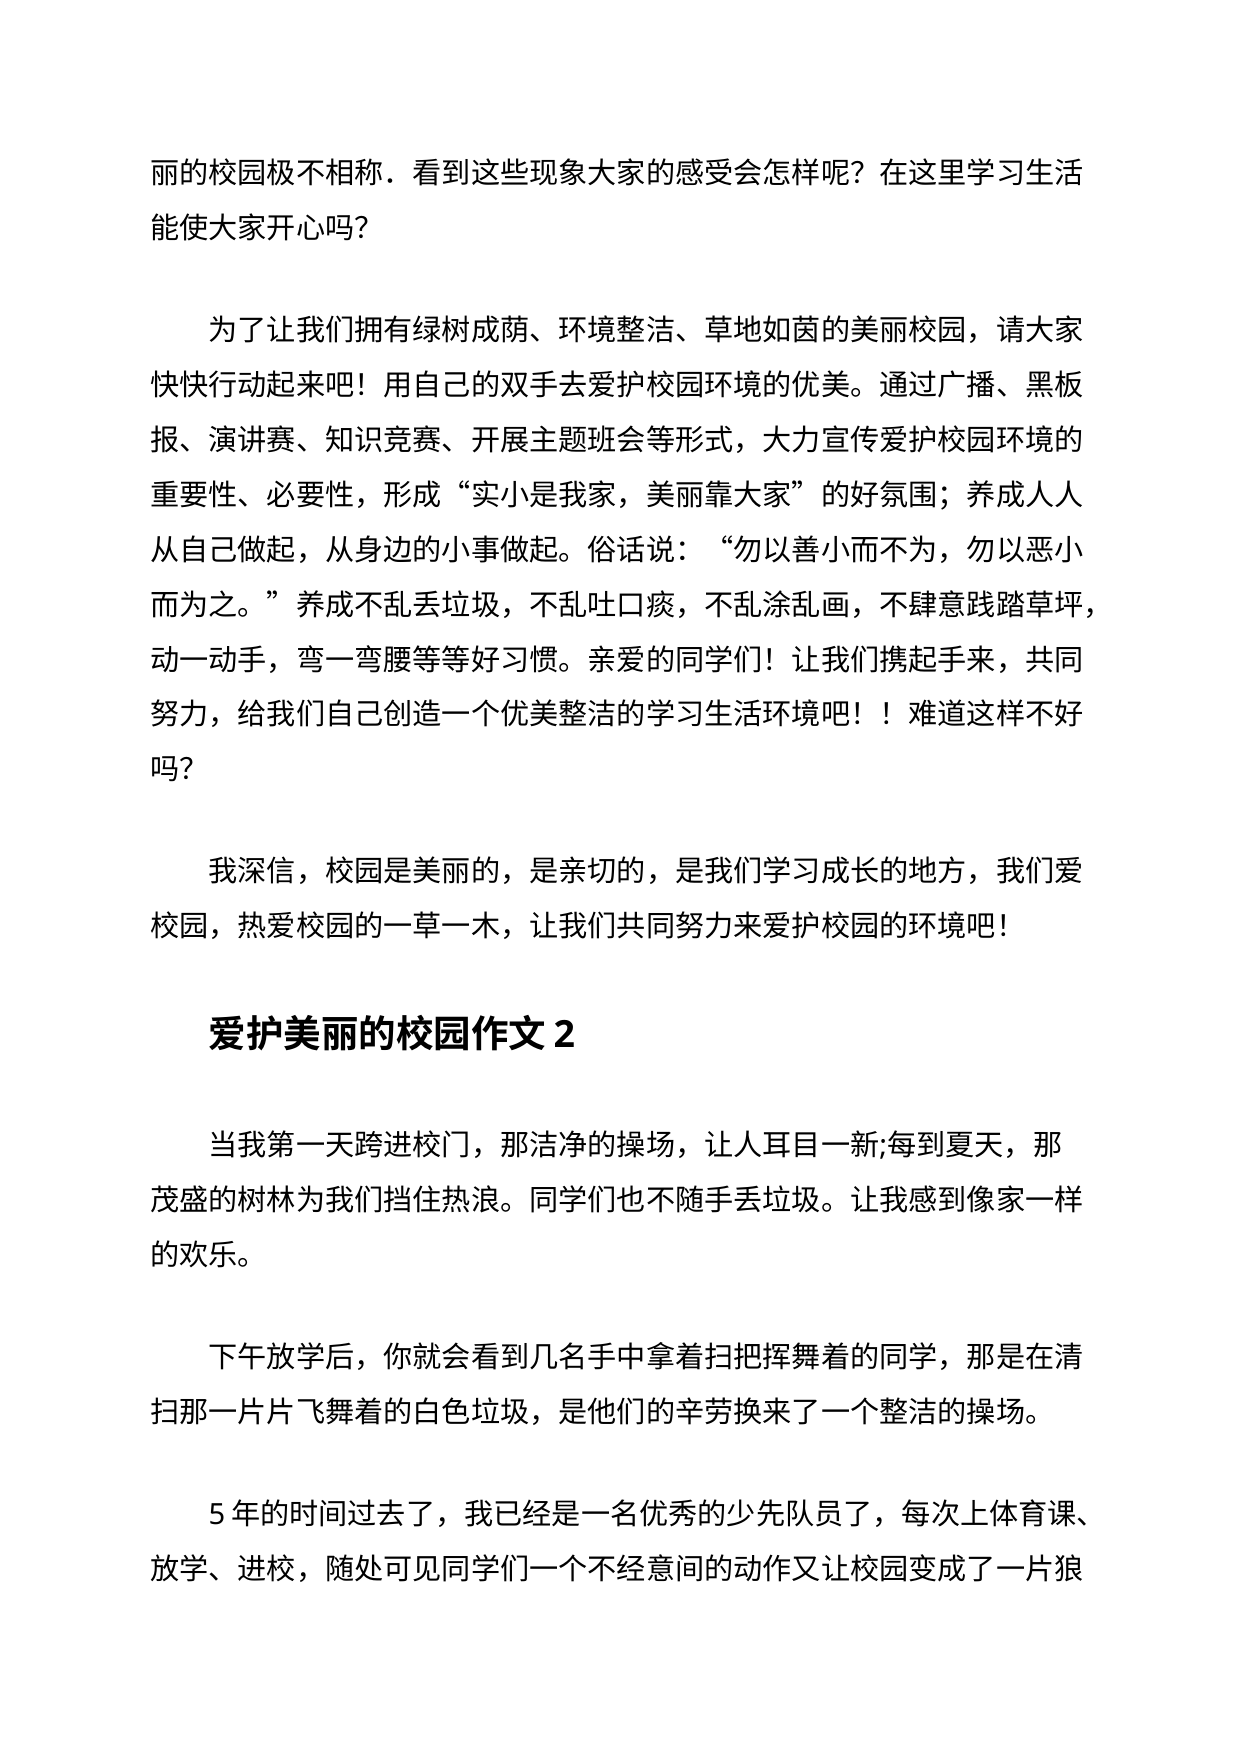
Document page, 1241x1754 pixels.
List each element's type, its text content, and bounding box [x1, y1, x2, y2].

text 为了让我们拥有绿树成荫、环境整洁、草地如茵的美丽校园，请大家快快行动起来吧！用自己的双手去爱护校园环境的优美。通过广播、黑板报、演讲赛、知识竞赛、开展主题班会等形式，大力宣传爱护校园环境的重要性、必要性，形成“实小是我家，美丽靠大家”的好氛围；养成人人从自己做起，从身边的小事做起。俗话说：“勿以善小而不为，勿以恶小而为之。”养成不乱丢垃圾，不乱吐口痰，不乱涂乱画，不肆意践踏草坪，动一动手，弯一弯腰等等好习惯。亲爱的同学们！让我们携起手来，共同努力，给我们自己创造一个优美整洁的学习生活环境吧！！难道这样不好吗？ [150, 307, 1090, 788]
text 我深信，校园是美丽的，是亲切的，是我们学习成长的地方，我们爱校园，热爱校园的一草一木，让我们共同努力来爱护校园的环境吧！ [150, 848, 1090, 945]
text 当我第一天跨进校门，那洁净的操场，让人耳目一新;每到夏天，那茂盛的树林为我们挡住热浪。同学们也不随手丢垃圾。让我感到像家一样的欢乐。 [150, 1122, 1090, 1274]
text 下午放学后，你就会看到几名手中拿着扫把挥舞着的同学，那是在清扫那一片片飞舞着的白色垃圾，是他们的辛劳换来了一个整洁的操场。 [150, 1333, 1090, 1431]
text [150, 1490, 1090, 1587]
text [150, 150, 1090, 247]
text 爱护美丽的校园作文2 [150, 1004, 1090, 1059]
